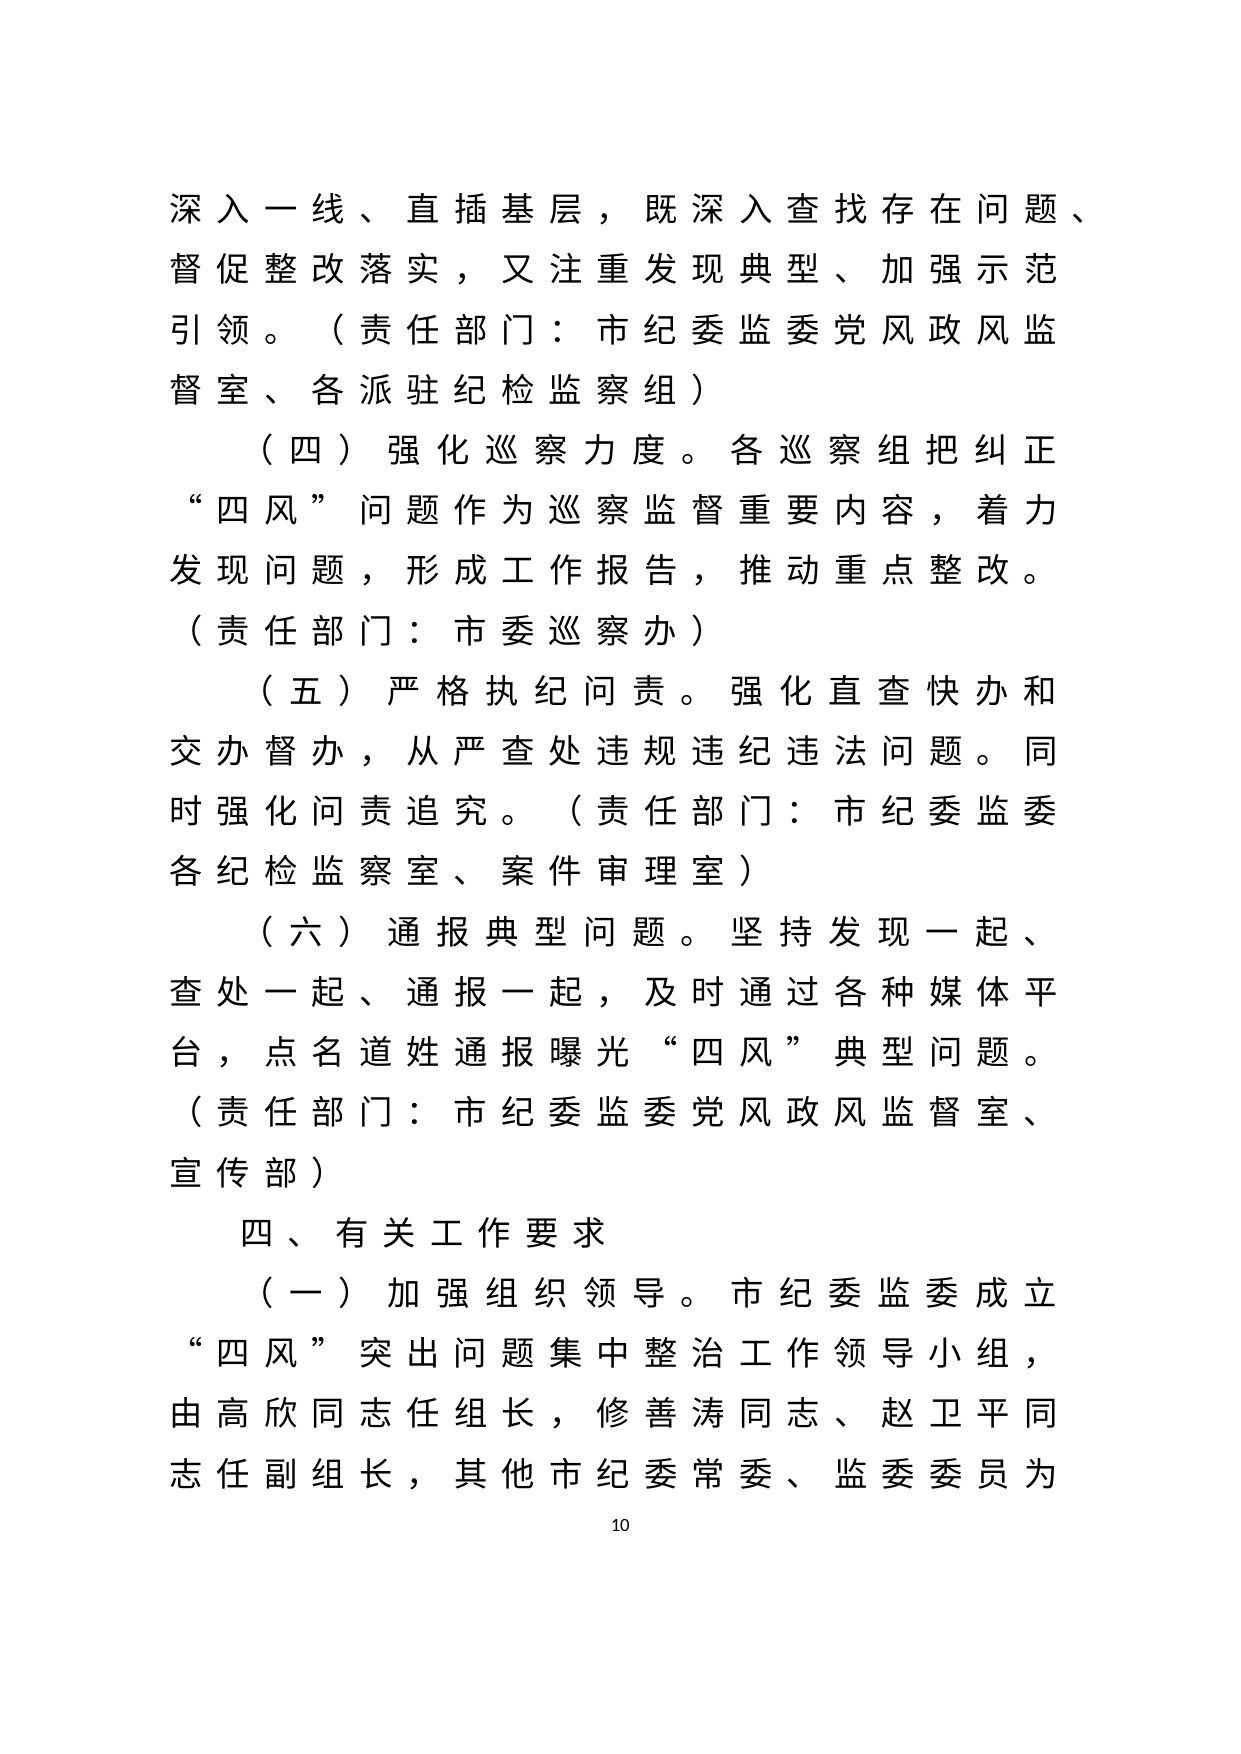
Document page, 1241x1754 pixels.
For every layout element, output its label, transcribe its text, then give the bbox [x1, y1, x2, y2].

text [169, 177, 1071, 418]
text 四、有关工作要求 [169, 1201, 1071, 1261]
text （四）强化巡察力度。各巡察组把纠正“四风”问题作为巡察监督重要内容，着力发现问题，形成工作报告，推动重点整改。（责任部门：市委巡察办） [169, 418, 1071, 659]
text （五）严格执纪问责。强化直查快办和交办督办，从严查处违规违纪违法问题。同时强化问责追究。（责任部门：市纪委监委各纪检监察室、案件审理室） [169, 659, 1071, 899]
text （六）通报典型问题。坚持发现一起、查处一起、通报一起，及时通过各种媒体平台，点名道姓通报曝光“四风”典型问题。（责任部门：市纪委监委党风政风监督室、宣传部） [169, 899, 1071, 1201]
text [169, 1261, 1071, 1502]
